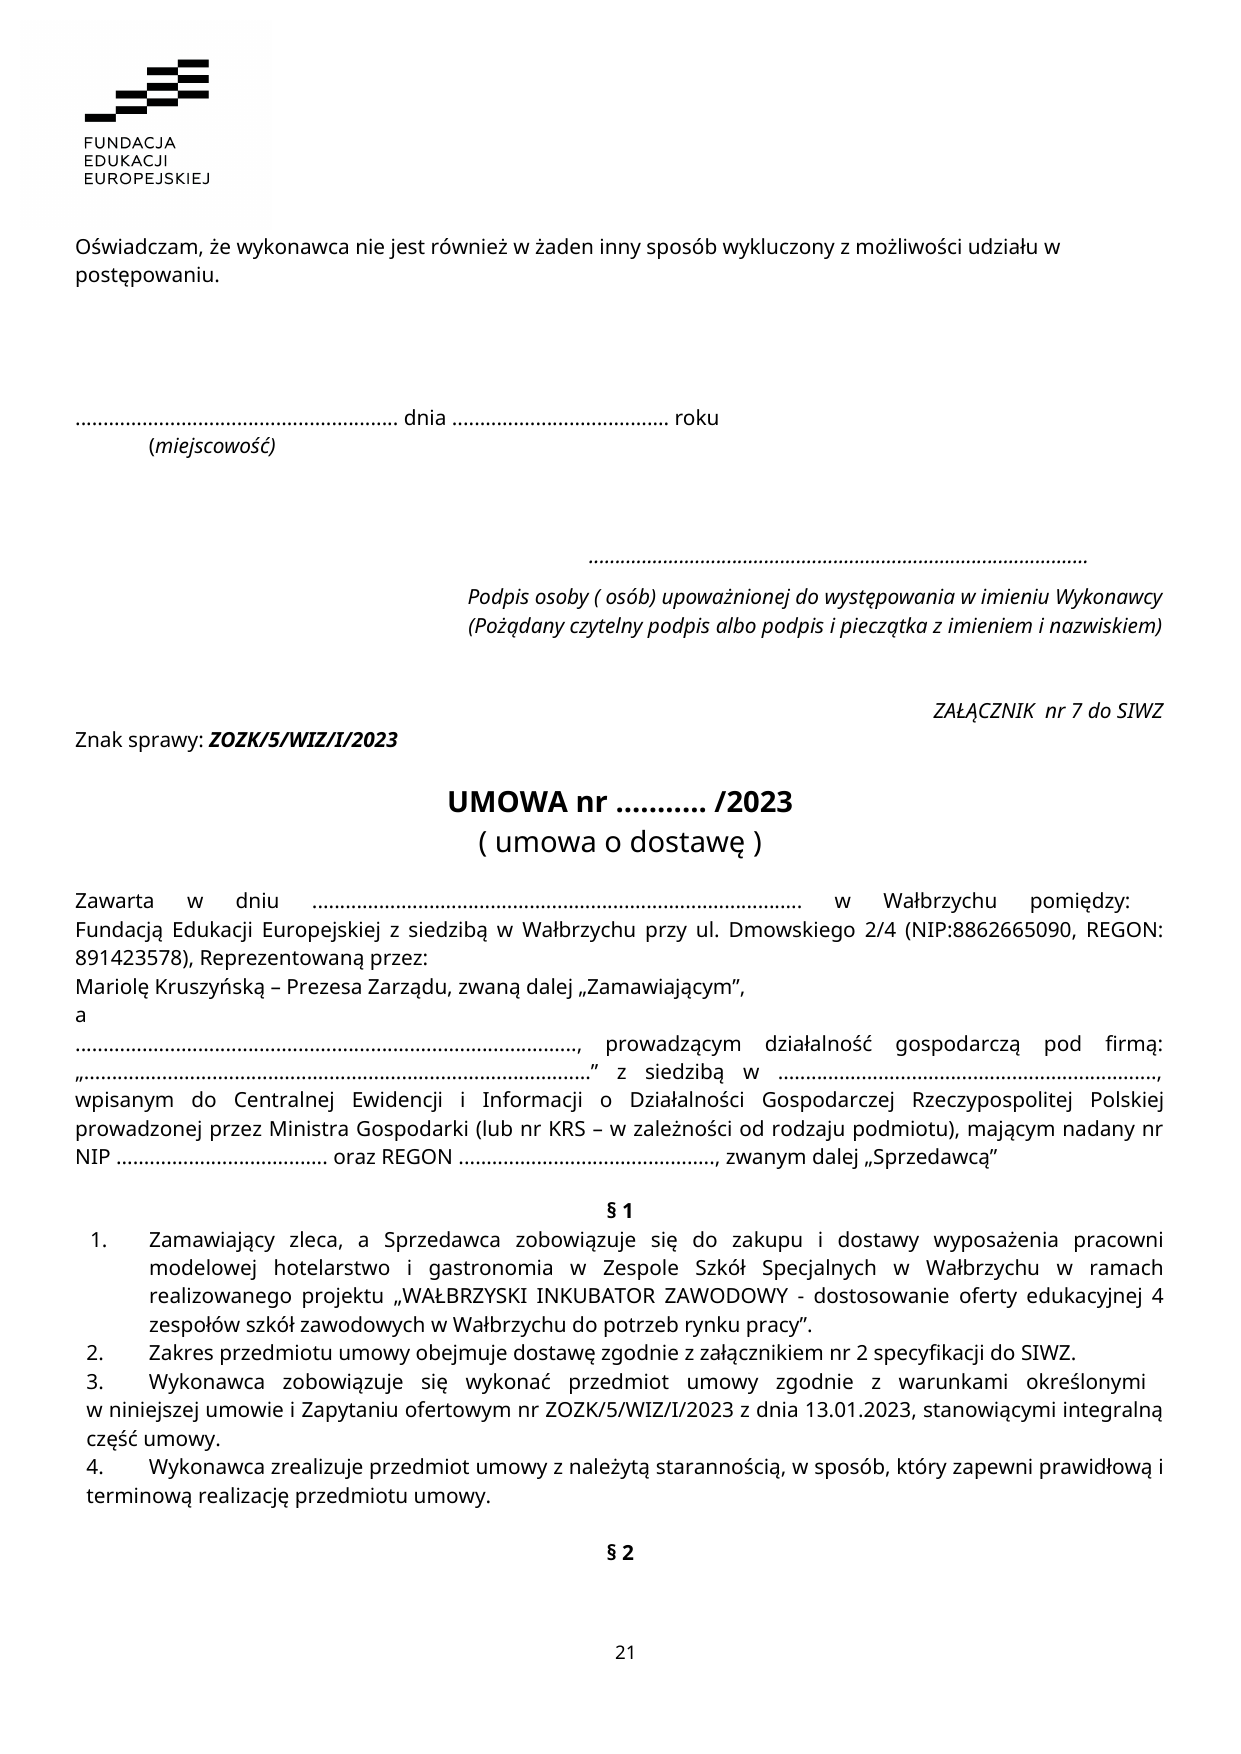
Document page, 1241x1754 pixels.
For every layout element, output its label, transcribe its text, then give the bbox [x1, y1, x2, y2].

text Oświadczam, że wykonawca nie jest również w żaden inny sposób wykluczony z możliwości udziału w postępowaniu. [75, 232, 1165, 289]
text .............................................................................................. [443, 542, 1165, 570]
text UMOWA nr ........... /2023 [75, 782, 1165, 821]
text ZAŁĄCZNIK nr 7 do SIWZ [75, 696, 1165, 725]
picture [20, 20, 273, 230]
text Podpis osoby ( osób) upoważnionej do występowania w imieniu Wykonawcy [75, 582, 1165, 611]
text § 2 [75, 1538, 1165, 1566]
text Zawarta w dniu ........................................................................................ w Wałbrzychu pomiędzy: Fundacją Edukacji Europejskiej z siedzibą w Wałbrzychu przy ul. Dmowskiego 2/4 (NIP:8862665090, REGON: 891423578), Reprezentowaną przez: [75, 886, 1165, 972]
text a .........................................................................................., prowadzącym działalność gospodarczą pod firmą: „...........................................................................................” z siedzibą w ...................................................................., wpisanym do Centralnej Ewidencji i Informacji o Działalności Gospodarczej Rzeczypospolitej Polskiej prowadzonej przez Ministra Gospodarki (lub nr KRS – w zależności od rodzaju podmiotu), mającym nadany nr NIP ...................................... oraz REGON .............................................., zwanym dalej „Sprzedawcą” [75, 1000, 1165, 1171]
list Wykonawca zrealizuje przedmiot umowy z należytą starannością, w sposób, który zapewni prawidłową i terminową realizację przedmiotu umowy. [86, 1452, 1165, 1509]
text § 1 [75, 1196, 1165, 1225]
text Znak sprawy: ZOZK/5/WIZ/I/2023 [75, 725, 1165, 753]
list Zamawiający zleca, a Sprzedawca zobowiązuje się do zakupu i dostawy wyposażenia pracowni modelowej hotelarstwo i gastronomia w Zespole Szkół Specjalnych w Wałbrzychu w ramach realizowanego projektu „WAŁBRZYSKI INKUBATOR ZAWODOWY - dostosowanie oferty edukacyjnej 4 zespołów szkół zawodowych w Wałbrzychu do potrzeb rynku pracy”. [90, 1225, 1165, 1338]
text (miejscowość) [75, 431, 1165, 460]
text Mariolę Kruszyńską – Prezesa Zarządu, zwaną dalej „Zamawiającym”, [75, 972, 1165, 1000]
text ( umowa o dostawę ) [75, 821, 1165, 861]
list Wykonawca zobowiązuje się wykonać przedmiot umowy zgodnie z warunkami określonymi w niniejszej umowie i Zapytaniu ofertowym nr ZOZK/5/WIZ/I/2023 z dnia 13.01.2023, stanowiącymi integralną część umowy. [86, 1367, 1165, 1452]
text .......................................................... dnia ....................................... roku [75, 403, 1165, 431]
text (Pożądany czytelny podpis albo podpis i pieczątka z imieniem i nazwiskiem) [75, 611, 1165, 639]
list Zakres przedmiotu umowy obejmuje dostawę zgodnie z załącznikiem nr 2 specyfikacji do SIWZ. [86, 1338, 1165, 1367]
